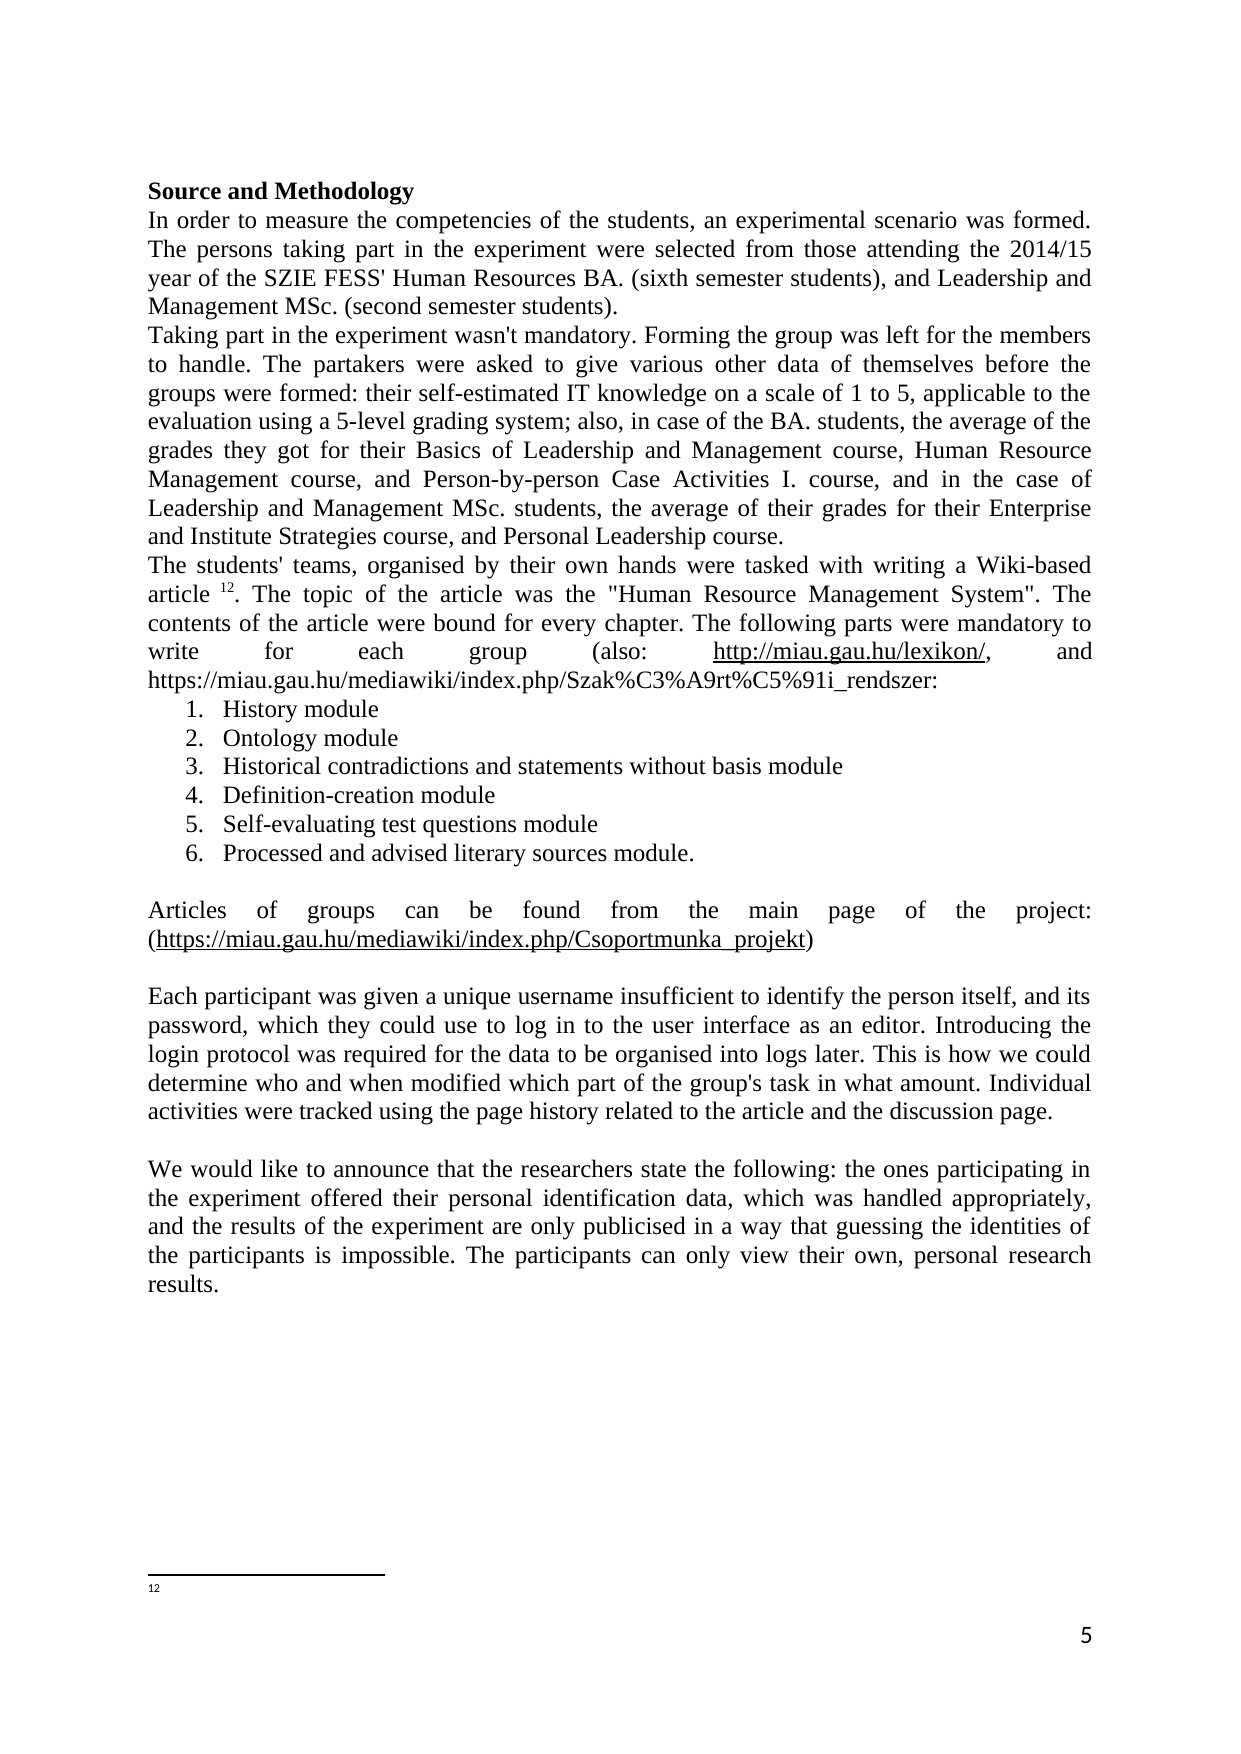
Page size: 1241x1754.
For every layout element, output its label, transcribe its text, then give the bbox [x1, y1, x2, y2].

text The students' teams, organised by their own hands were tasked with writing a Wiki-based article . The topic of the article was the "Human Resource Management System". The contents of the article were bound for every chapter. The following parts were mandatory to write for each group (also: http://miau.gau.hu/lexikon/, and https://miau.gau.hu/mediawiki/index.php/Szak%C3%A9rt%C5%91i_rendszer: [148, 550, 1093, 694]
list Definition-creation module [185, 780, 1093, 809]
list Self-evaluating test questions module [185, 809, 1093, 838]
text Each participant was given a unique username insufficient to identify the person itself, and its password, which they could use to log in to the user interface as an editor. Introducing the login protocol was required for the data to be organised into logs later. This is how we could determine who and when modified which part of the group's task in what amount. Individual activities were tracked using the page history related to the article and the discussion page. [148, 981, 1093, 1125]
list Historical contradictions and statements without basis module [185, 751, 1093, 780]
text In order to measure the competencies of the students, an experimental scenario was formed. The persons taking part in the experiment were selected from those attending the 2014/15 year of the SZIE FESS' Human Resources BA. (sixth semester students), and Leadership and Management MSc. (second semester students). Taking part in the experiment wasn't mandatory. Forming the group was left for the members to handle. The partakers were asked to give various other data of themselves before the groups were formed: their self-estimated IT knowledge on a scale of 1 to 5, applicable to the evaluation using a 5-level grading system; also, in case of the BA. students, the average of the grades they got for their Basics of Leadership and Management course, Human Resource Management course, and Person-by-person Case Activities I. course, and in the case of Leadership and Management MSc. students, the average of their grades for their Enterprise and Institute Strategies course, and Personal Leadership course. [148, 205, 1093, 550]
list History module [185, 694, 1093, 723]
text Articles of groups can be found from the main page of the project: (https://miau.gau.hu/mediawiki/index.php/Csoportmunka_projekt) [148, 895, 1093, 953]
list Ontology module [185, 723, 1093, 751]
list Processed and advised literary sources module. [185, 838, 1093, 866]
text We would like to announce that the researchers state the following: the ones participating in the experiment offered their personal identification data, which was handled appropriately, and the results of the experiment are only publicised in a way that guessing the identities of the participants is impossible. The participants can only view their own, personal research results. [148, 1154, 1093, 1298]
text Source and Methodology [148, 176, 1093, 205]
